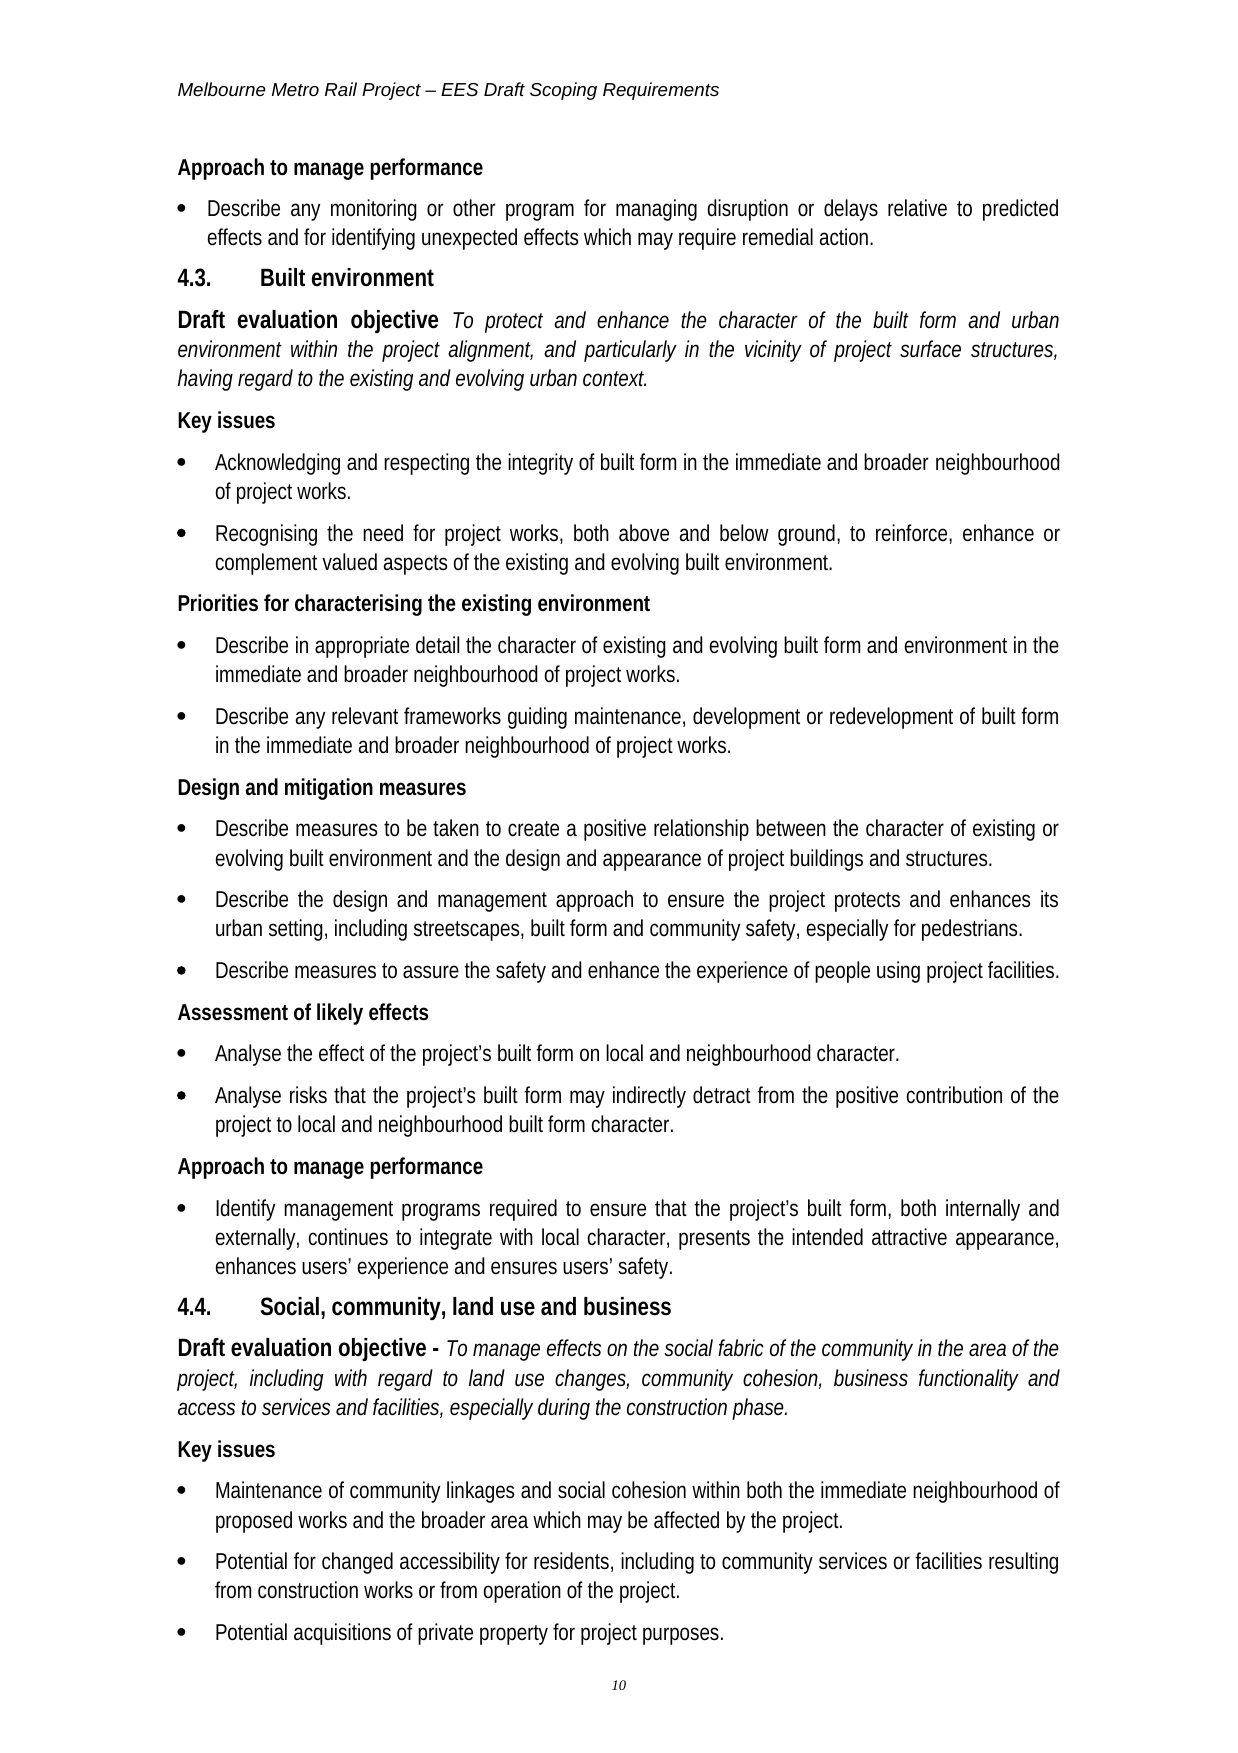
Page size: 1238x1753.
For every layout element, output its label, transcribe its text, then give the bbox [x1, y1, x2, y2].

text Draft evaluation objective To protect and enhance the character of the built form and urban environment within the project alignment, and particularly in the vicinity of project surface structures, having regard to the existing and evolving urban context. [177, 304, 1060, 392]
text Key issues [177, 1433, 1060, 1462]
list Analyse risks that the project’s built form may indirectly detract from the positive contribution of the project to local and neighbourhood built form character. [177, 1079, 1060, 1138]
list Potential acquisitions of private property for project purposes. [177, 1616, 1060, 1645]
list Analyse the effect of the project’s built form on local and neighbourhood character. [177, 1038, 1060, 1067]
subtitle Built environment [177, 263, 1060, 292]
text Assessment of likely effects [177, 996, 1060, 1025]
list Maintenance of community linkages and social cohesion within both the immediate neighbourhood of proposed works and the broader area which may be affected by the project. [177, 1474, 1060, 1533]
list Describe any monitoring or other program for managing disruption or delays relative to predicted effects and for identifying unexpected effects which may require remedial action. [177, 192, 1060, 251]
list Acknowledging and respecting the integrity of built form in the immediate and broader neighbourhood of project works. [177, 446, 1060, 504]
list Recognising the need for project works, both above and below ground, to reinforce, enhance or complement valued aspects of the existing and evolving built environment. [177, 517, 1060, 575]
list Describe any relevant frameworks guiding maintenance, development or redevelopment of built form in the immediate and broader neighbourhood of project works. [177, 700, 1060, 758]
text Approach to manage performance [177, 1150, 1060, 1179]
list Describe the design and management approach to ensure the project protects and enhances its urban setting, including streetscapes, built form and community safety, especially for pedestrians. [177, 883, 1060, 942]
list Describe measures to assure the safety and enhance the experience of people using project facilities. [177, 954, 1060, 983]
text Key issues [177, 404, 1060, 433]
list Potential for changed accessibility for residents, including to community services or facilities resulting from construction works or from operation of the project. [177, 1545, 1060, 1604]
text Priorities for characterising the existing environment [177, 588, 1060, 617]
list Identify management programs required to ensure that the project’s built form, both internally and externally, continues to integrate with local character, presents the intended attractive appearance, enhances users’ experience and ensures users’ safety. [177, 1192, 1060, 1279]
subtitle Social, community, land use and business [177, 1292, 1060, 1320]
list Describe in appropriate detail the character of existing and evolving built form and environment in the immediate and broader neighbourhood of project works. [177, 629, 1060, 688]
text Design and mitigation measures [177, 771, 1060, 800]
list Describe measures to be taken to create a positive relationship between the character of existing or evolving built environment and the design and appearance of project buildings and structures. [177, 813, 1060, 871]
text Draft evaluation objective - To manage effects on the social fabric of the community in the area of the project, including with regard to land use changes, community cohesion, business functionality and access to services and facilities, especially during the construction phase. [177, 1333, 1060, 1420]
text Approach to manage performance [177, 151, 1060, 180]
